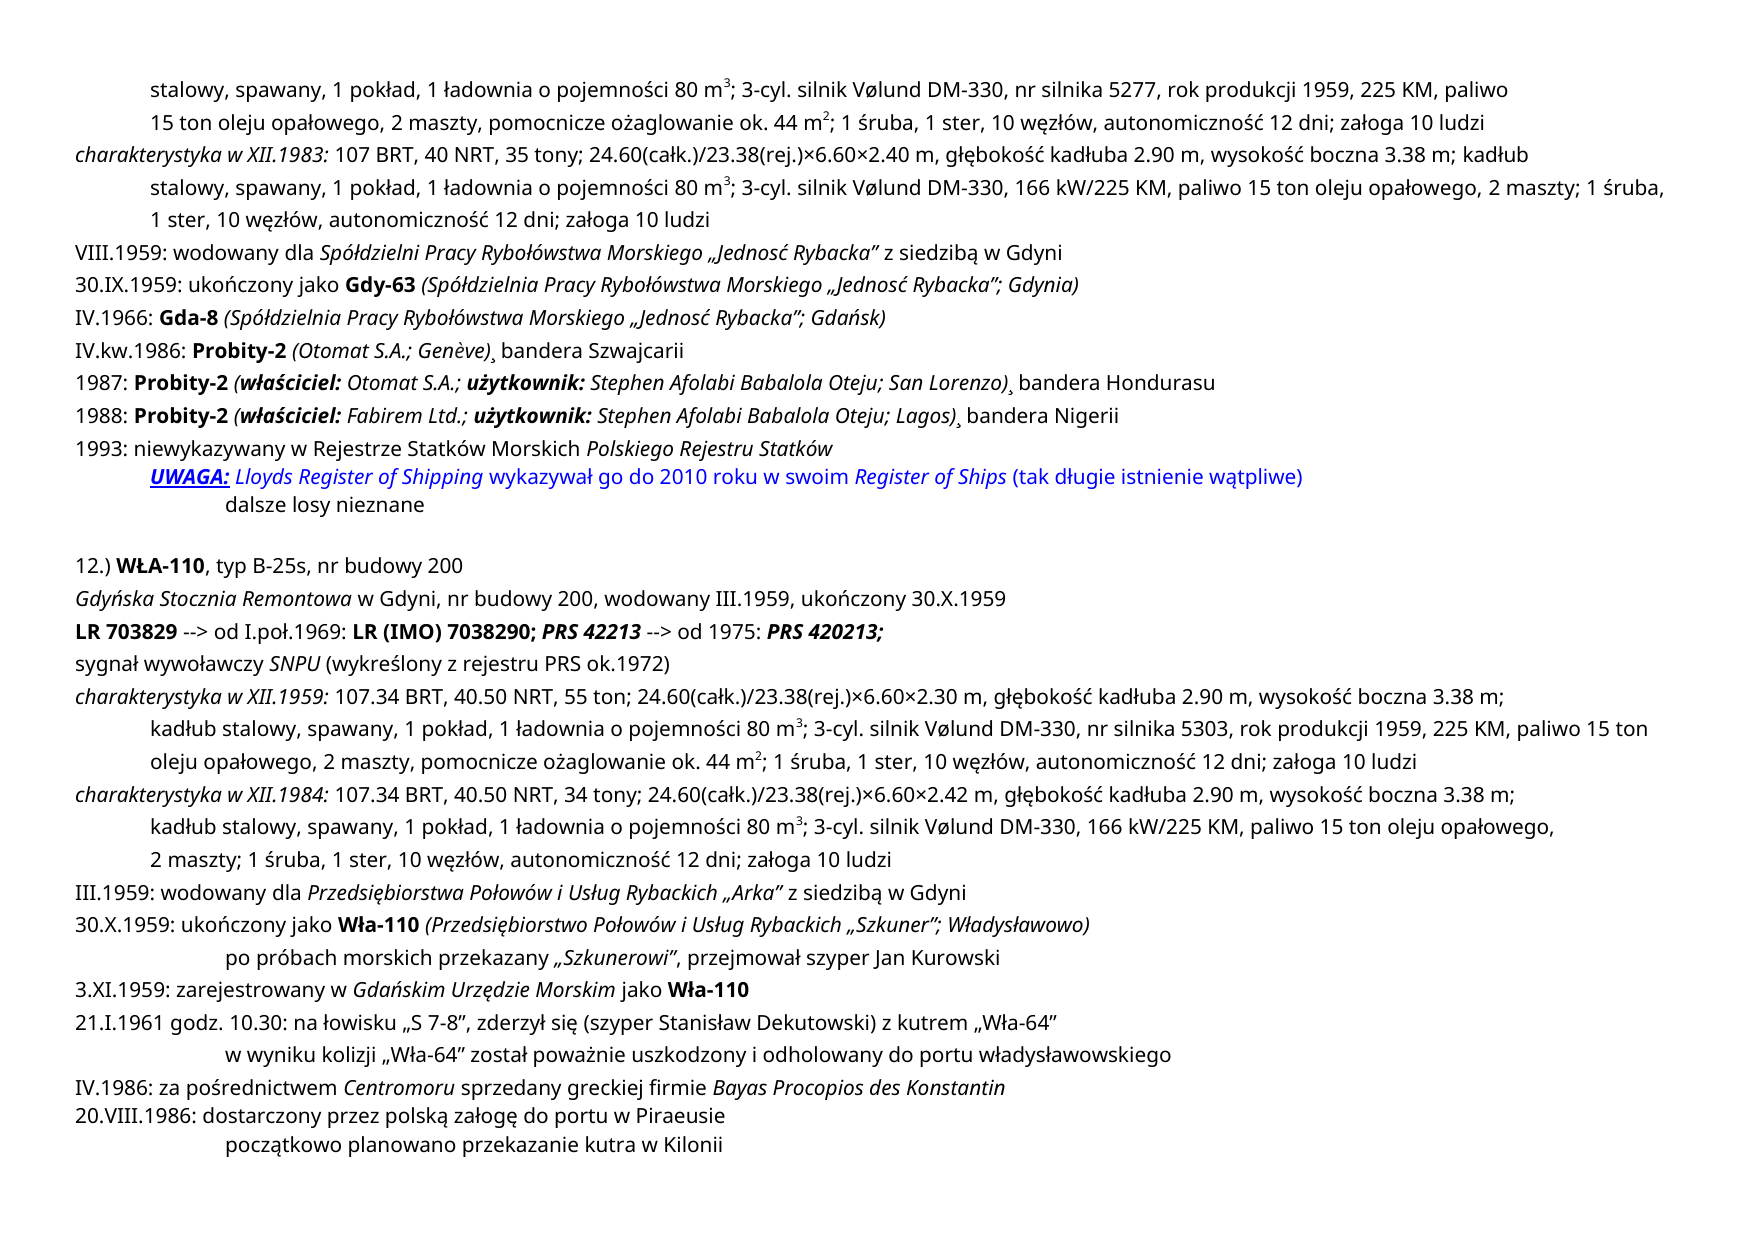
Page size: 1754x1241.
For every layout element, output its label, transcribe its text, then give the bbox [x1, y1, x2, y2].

text sygnał wywoławczy SNPU (wykreślony z rejestru PRS ok.1972) [75, 649, 1679, 678]
text 30.X.1959: ukończony jako Wła-110 (Przedsiębiorstwo Połowów i Usług Rybackich „Szkuner”; Władysławowo) [75, 910, 1679, 939]
text 21.I.1961 godz. 10.30: na łowisku „S 7-8”, zderzył się (szyper Stanisław Dekutowski) z kutrem „Wła-64” [75, 1008, 1679, 1036]
text 3.XI.1959: zarejestrowany w Gdańskim Urzędzie Morskim jako Wła-110 [75, 975, 1679, 1004]
text stalowy, spawany, 1 pokład, 1 ładownia o pojemności 80 m3; 3-cyl. silnik Vølund DM-330, nr silnika 5277, rok produkcji 1959, 225 KM, paliwo [75, 75, 1679, 103]
text IV.1966: Gda-8 (Spółdzielnia Pracy Rybołówstwa Morskiego „Jednosć Rybacka”; Gdańsk) [75, 303, 1679, 332]
text dalsze losy nieznane [150, 491, 1679, 519]
text kadłub stalowy, spawany, 1 pokład, 1 ładownia o pojemności 80 m3; 3-cyl. silnik Vølund DM-330, 166 kW/225 KM, paliwo 15 ton oleju opałowego, [150, 812, 1679, 841]
text charakterystyka w XII.1983: 107 BRT, 40 NRT, 35 tony; 24.60(całk.)/23.38(rej.)×6.60×2.40 m, głębokość kadłuba 2.90 m, wysokość boczna 3.38 m; kadłub [75, 140, 1679, 169]
text stalowy, spawany, 1 pokład, 1 ładownia o pojemności 80 m3; 3-cyl. silnik Vølund DM-330, 166 kW/225 KM, paliwo 15 ton oleju opałowego, 2 maszty; 1 śruba, 1 ster, 10 węzłów, autonomiczność 12 dni; załoga 10 ludzi [150, 173, 1679, 234]
text IV.1986: za pośrednictwem Centromoru sprzedany greckiej firmie Bayas Procopios des Konstantin [75, 1073, 1679, 1102]
text IV.kw.1986: Probity-2 (Otomat S.A.; Genève)¸ bandera Szwajcarii [75, 336, 454, 364]
text 1987: Probity-2 (właściciel: Otomat S.A.; użytkownik: Stephen Afolabi Babalola Oteju; San Lorenzo)¸ bandera Hondurasu [75, 368, 1679, 397]
text kadłub stalowy, spawany, 1 pokład, 1 ładownia o pojemności 80 m3; 3-cyl. silnik Vølund DM-330, nr silnika 5303, rok produkcji 1959, 225 KM, paliwo 15 ton oleju opałowego, 2 maszty, pomocnicze ożaglowanie ok. 44 m2; 1 śruba, 1 ster, 10 węzłów, autonomiczność 12 dni; załoga 10 ludzi [150, 714, 1679, 776]
text 30.IX.1959: ukończony jako Gdy-63 (Spółdzielnia Pracy Rybołówstwa Morskiego „Jednosć Rybacka”; Gdynia) [75, 271, 1679, 299]
text LR 703829 --> od I.poł.1969: LR (IMO) 7038290; PRS 42213 --> od 1975: PRS 420213; [75, 617, 1679, 645]
text 15 ton oleju opałowego, 2 maszty, pomocnicze ożaglowanie ok. 44 m2; 1 śruba, 1 ster, 10 węzłów, autonomiczność 12 dni; załoga 10 ludzi [75, 108, 1679, 136]
text 20.VIII.1986: dostarczony przez polską załogę do portu w Piraeusie [75, 1102, 1679, 1130]
text początkowo planowano przekazanie kutra w Kilonii [150, 1130, 1679, 1158]
text 1988: Probity-2 (właściciel: Fabirem Ltd.; użytkownik: Stephen Afolabi Babalola Oteju; Lagos)¸ bandera Nigerii [75, 401, 1679, 429]
text Gdyńska Stocznia Remontowa w Gdyni, nr budowy 200, wodowany III.1959, ukończony 30.X.1959 [75, 584, 1679, 613]
text w wyniku kolizji „Wła-64” został poważnie uszkodzony i odholowany do portu władysławowskiego [75, 1041, 1679, 1069]
text 2 maszty; 1 śruba, 1 ster, 10 węzłów, autonomiczność 12 dni; załoga 10 ludzi [150, 845, 1679, 873]
text VIII.1959: wodowany dla Spółdzielni Pracy Rybołówstwa Morskiego „Jednosć Rybacka” z siedzibą w Gdyni [75, 238, 1679, 266]
text IV.kw.1986: Probity-2 (Otomat S.A.; Genève)¸ bandera Szwajcarii [464, 336, 1679, 364]
text charakterystyka w XII.1984: 107.34 BRT, 40.50 NRT, 34 tony; 24.60(całk.)/23.38(rej.)×6.60×2.42 m, głębokość kadłuba 2.90 m, wysokość boczna 3.38 m; [75, 780, 1679, 808]
text 12.) WŁA-110, typ B-25s, nr budowy 200 [75, 552, 1679, 580]
text charakterystyka w XII.1959: 107.34 BRT, 40.50 NRT, 55 ton; 24.60(całk.)/23.38(rej.)×6.60×2.30 m, głębokość kadłuba 2.90 m, wysokość boczna 3.38 m; [75, 682, 1679, 710]
text po próbach morskich przekazany „Szkunerowi”, przejmował szyper Jan Kurowski [75, 943, 1679, 971]
text III.1959: wodowany dla Przedsiębiorstwa Połowów i Usług Rybackich „Arka” z siedzibą w Gdyni [75, 878, 1679, 906]
text 1993: niewykazywany w Rejestrze Statków Morskich Polskiego Rejestru Statków [75, 434, 1679, 462]
text UWAGA: Lloyds Register of Shipping wykazywał go do 2010 roku w swoim Register of Ships (tak długie istnienie wątpliwe) [75, 462, 1679, 491]
